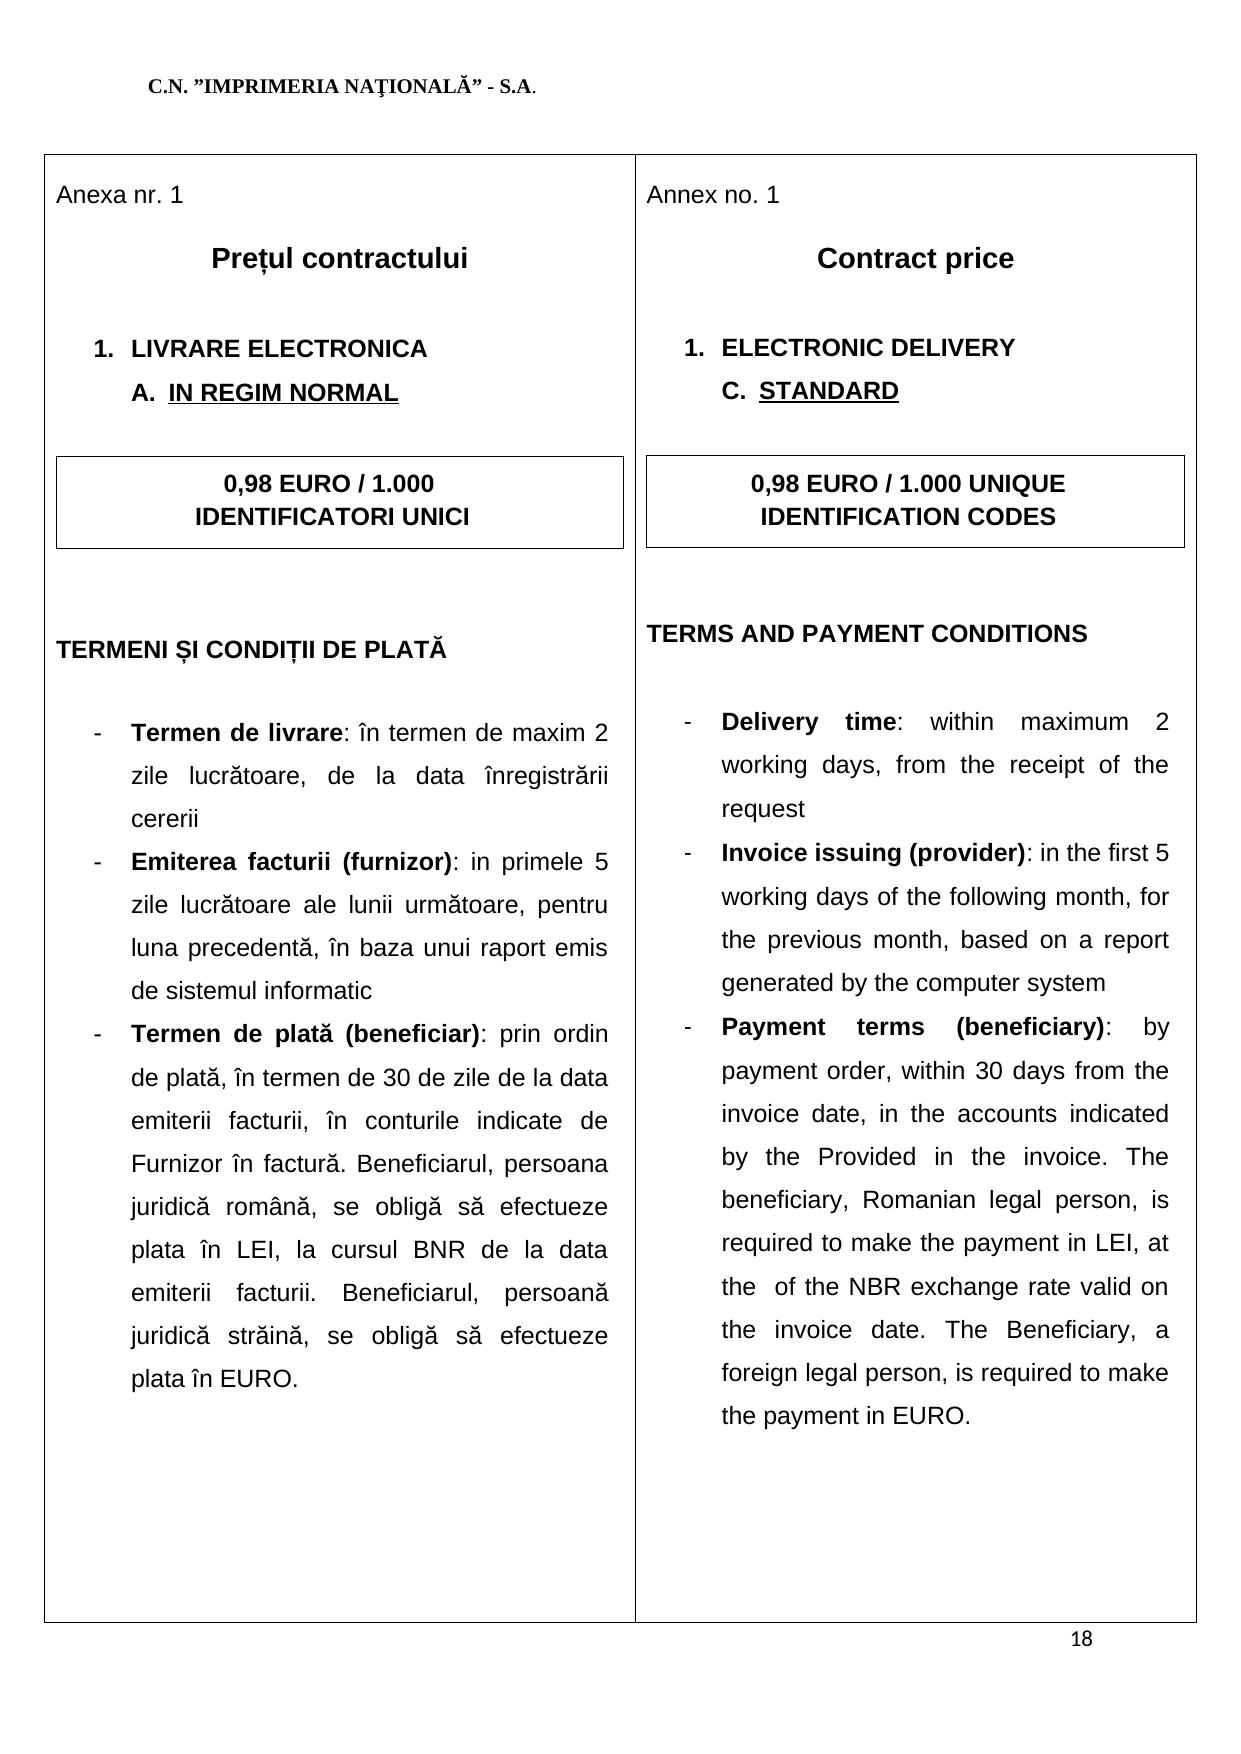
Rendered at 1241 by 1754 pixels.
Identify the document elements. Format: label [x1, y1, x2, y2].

table_cell [45, 155, 635, 1622]
table_cell [636, 155, 1196, 1622]
